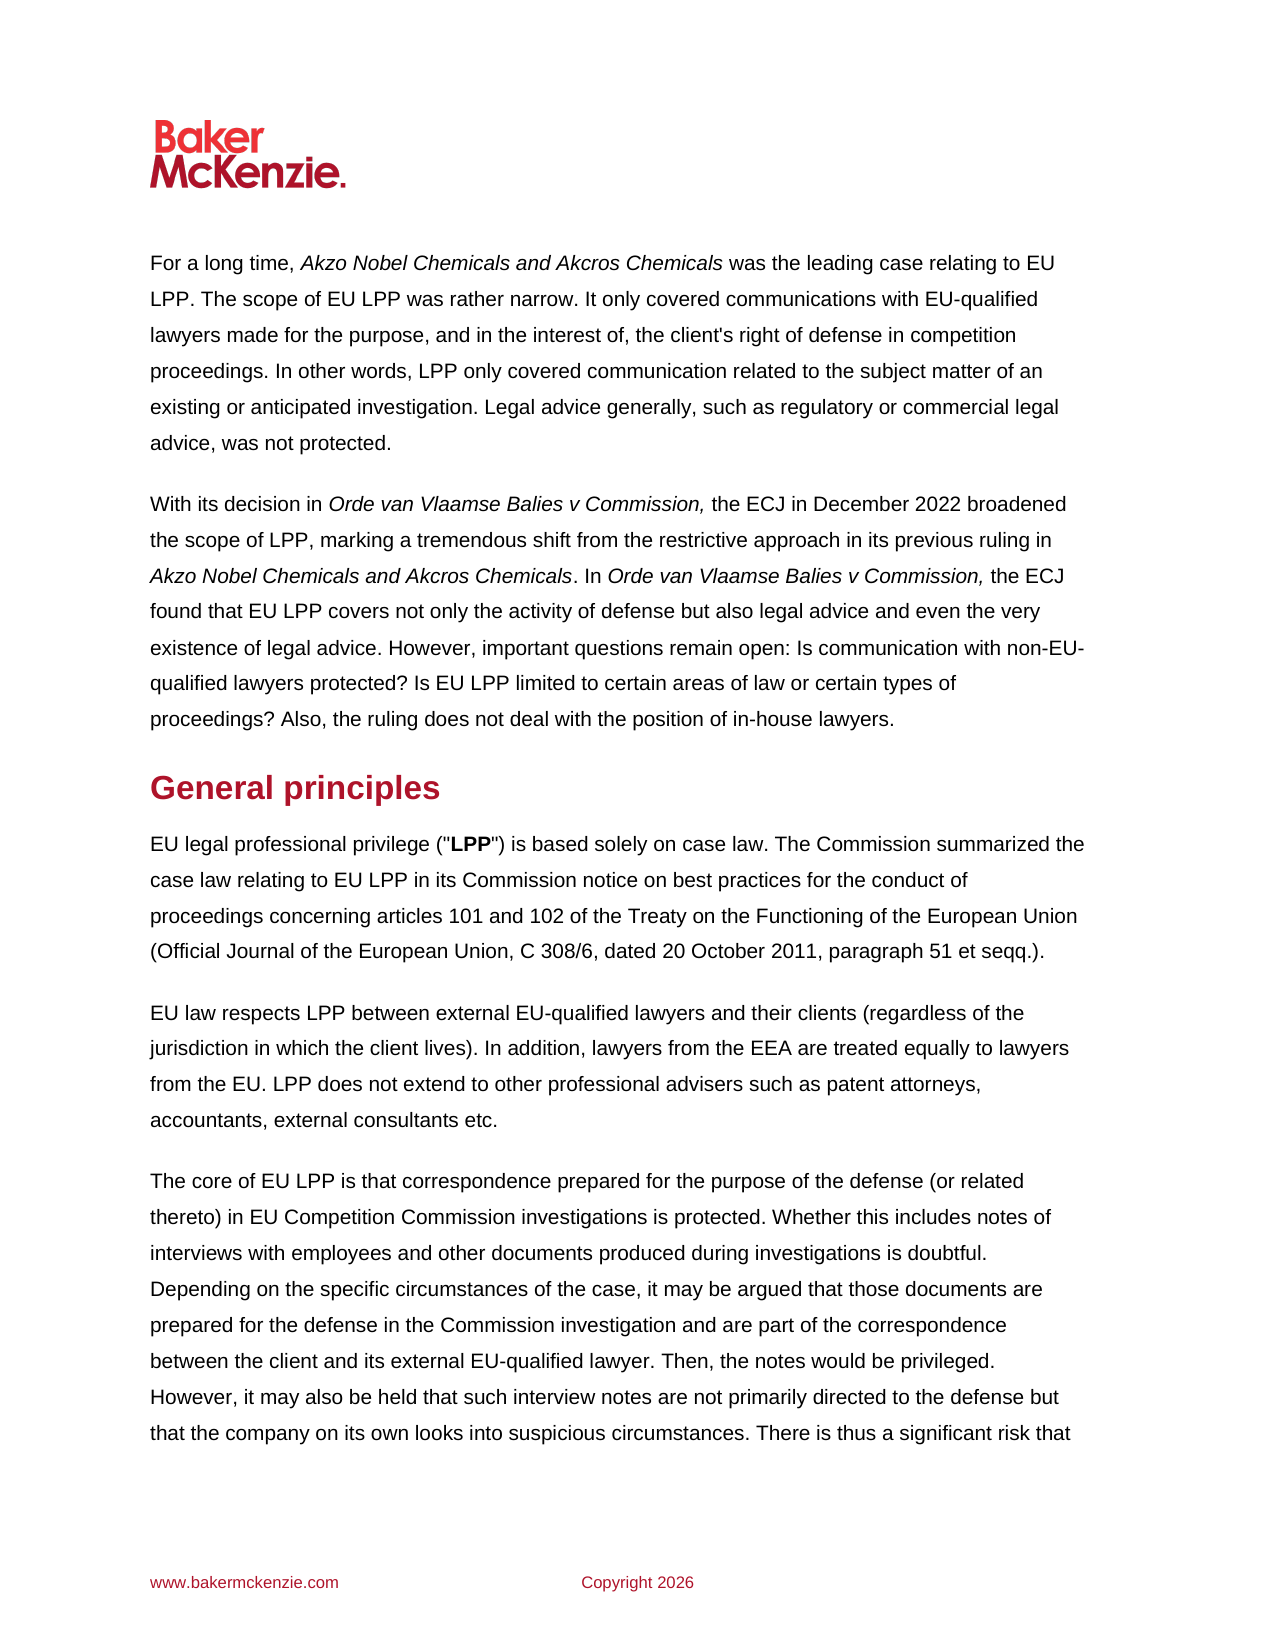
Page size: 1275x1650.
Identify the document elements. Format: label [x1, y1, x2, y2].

picture [150, 120, 346, 189]
